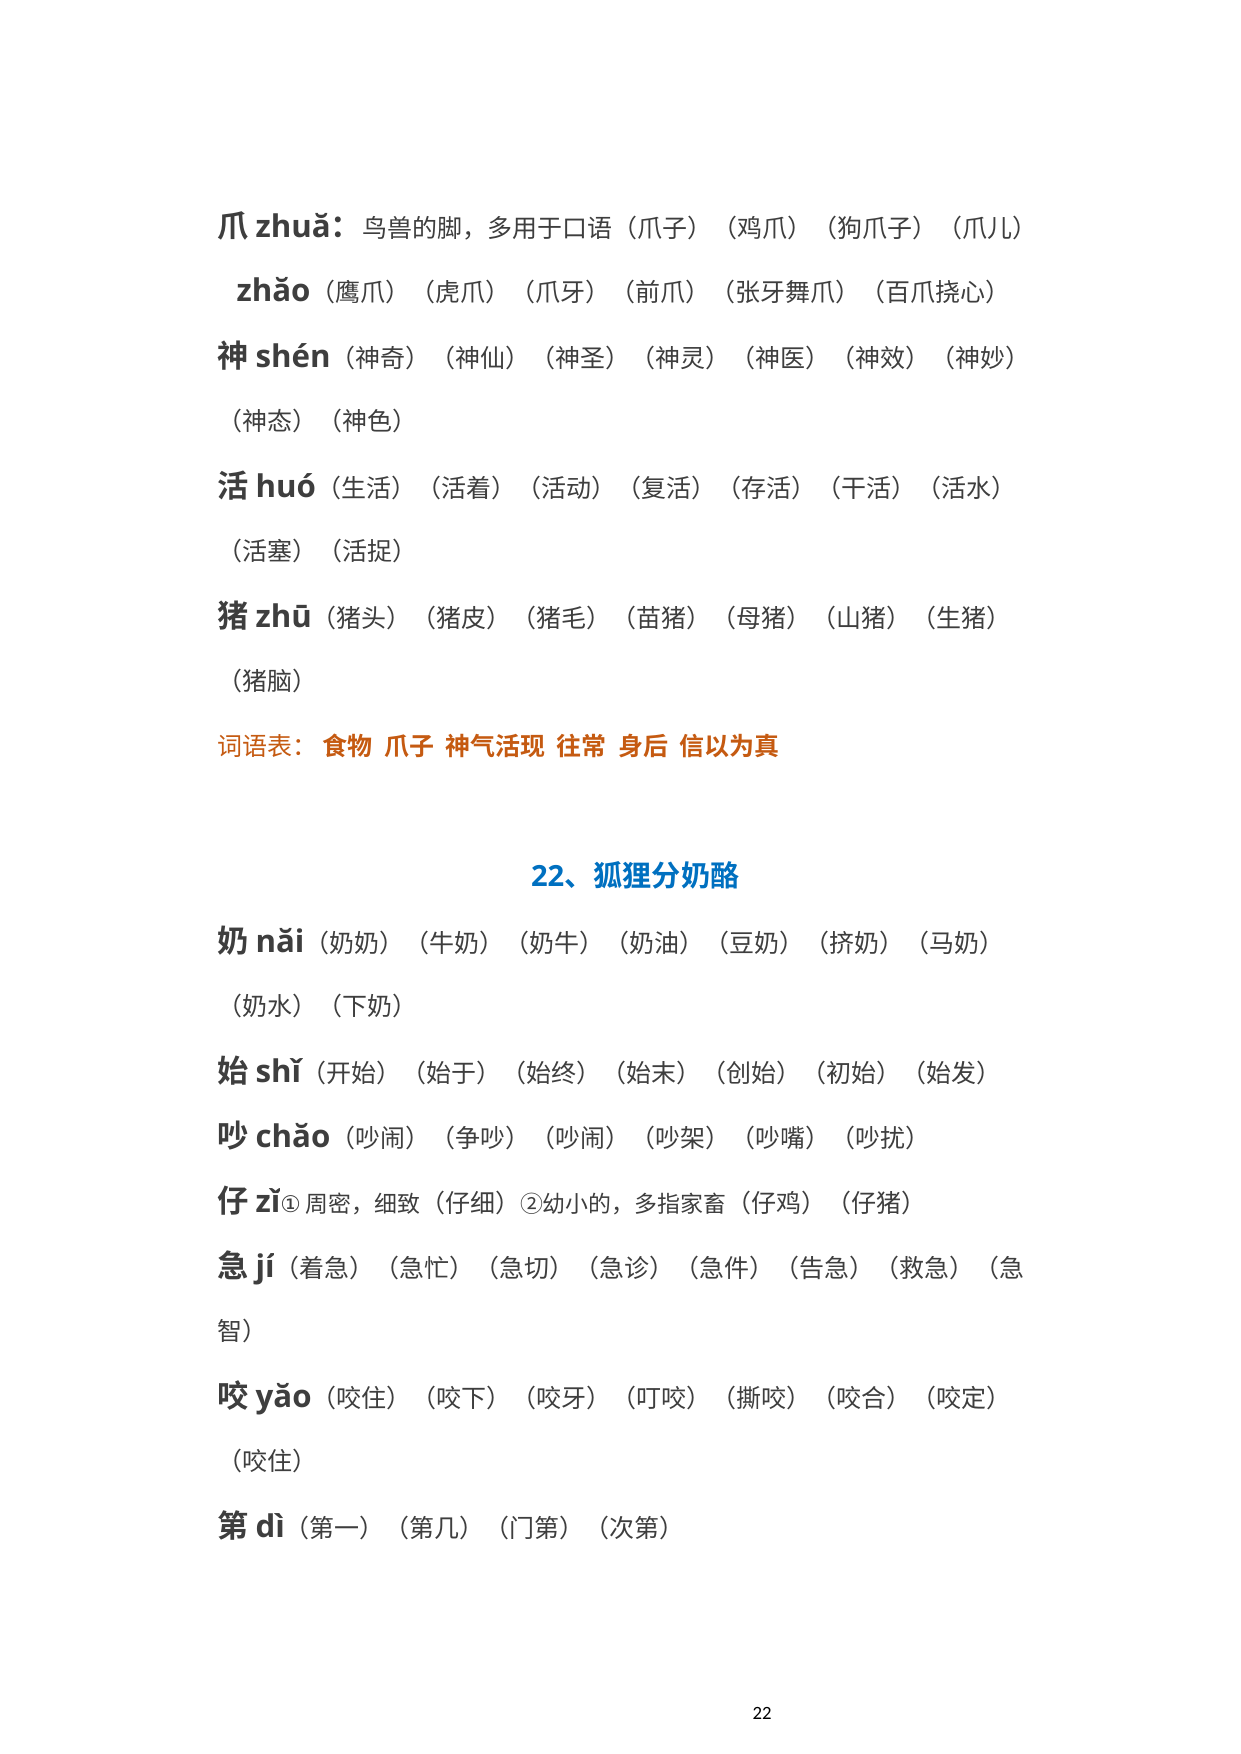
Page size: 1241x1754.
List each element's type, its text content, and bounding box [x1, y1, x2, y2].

text 始 shǐ（开始）（始于）（始终）（始末）（创始）（初始）（始发） [217, 1037, 1053, 1102]
text 奶 năi（奶奶）（牛奶）（奶牛）（奶油）（豆奶）（挤奶）（马奶）（奶水）（下奶） [217, 907, 1053, 1037]
text 22、狐狸分奶酪 [217, 842, 1053, 907]
text 神 shén（神奇）（神仙）（神圣）（神灵）（神医）（神效）（神妙）（神态）（神色） [217, 322, 1053, 452]
text 吵 chăo（吵闹）（争吵）（吵闹）（吵架）（吵嘴）（吵扰） [217, 1102, 1053, 1167]
text 咬 yăo（咬住）（咬下）（咬牙）（叮咬）（撕咬）（咬合）（咬定）（咬住） [217, 1362, 1053, 1492]
text 仔 zǐ①周密，细致（仔细）②幼小的，多指家畜（仔鸡）（仔猪） [217, 1167, 1053, 1232]
text 爪 zhuă：鸟兽的脚，多用于口语（爪子）（鸡爪）（狗爪子）（爪儿） [217, 192, 1053, 257]
text 活 huó（生活）（活着）（活动）（复活）（存活）（干活）（活水）（活塞）（活捉） [217, 452, 1053, 582]
text 猪 zhū（猪头）（猪皮）（猪毛）（苗猪）（母猪）（山猪）（生猪）（猪脑） [217, 582, 1053, 712]
text 第 dì（第一）（第几）（门第）（次第） [217, 1492, 1053, 1557]
text 急 jí（着急）（急忙）（急切）（急诊）（急件）（告急）（救急）（急智） [217, 1232, 1053, 1362]
text 词语表： 食物 爪子 神气活现 往常 身后 信以为真 [217, 712, 1053, 777]
text zhăo（鹰爪）（虎爪）（爪牙）（前爪）（张牙舞爪）（百爪挠心） [217, 257, 1053, 322]
